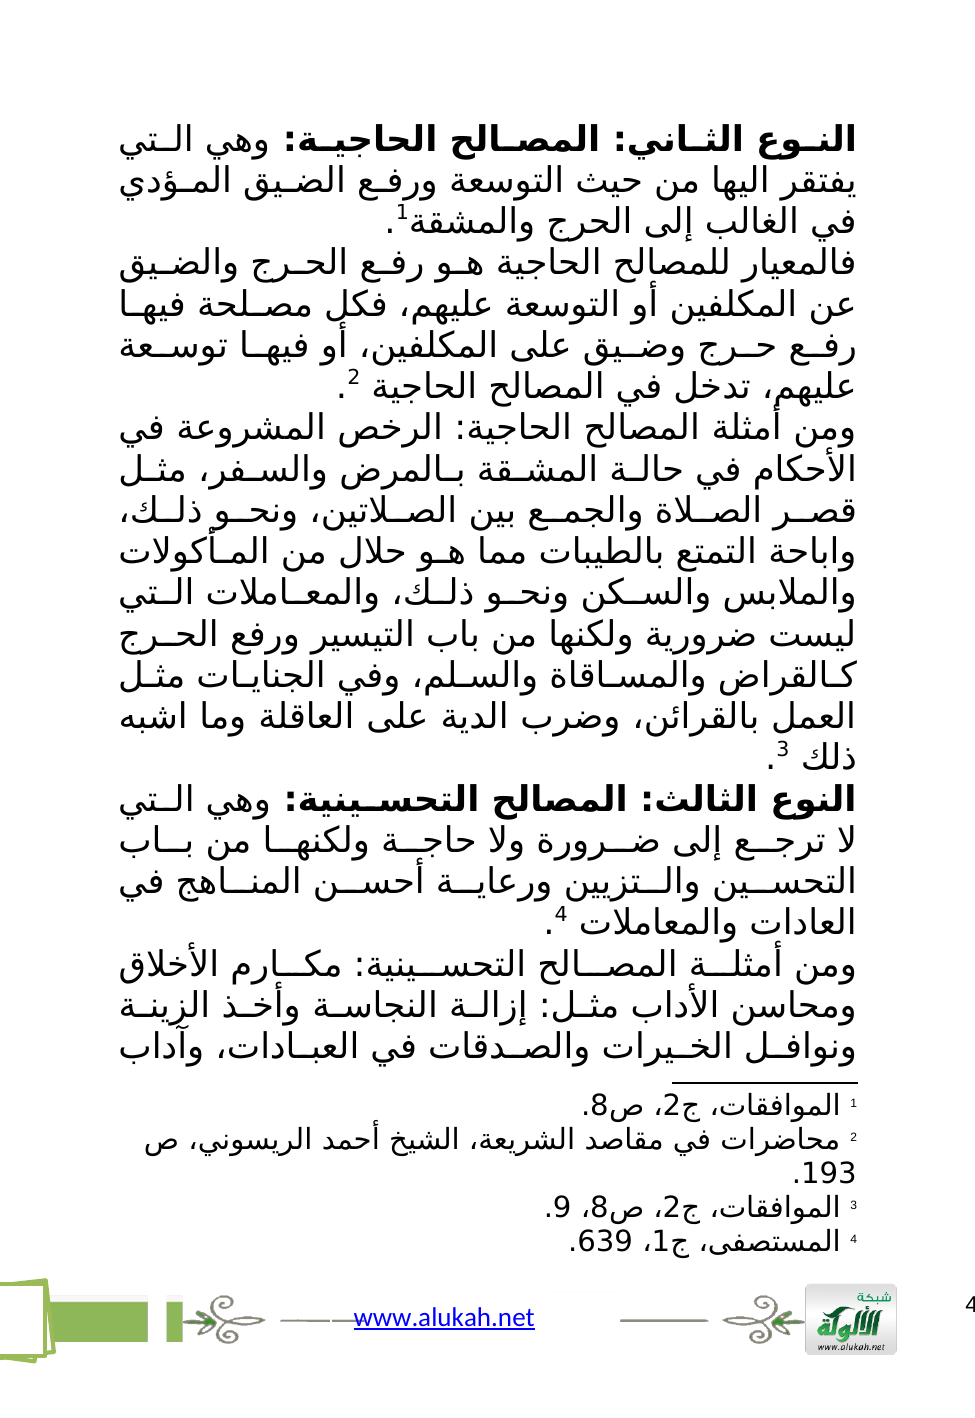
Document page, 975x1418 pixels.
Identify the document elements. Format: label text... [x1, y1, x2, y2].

picture [24, 1280, 923, 1370]
text فالمعيار للمصالح الحاجية هو رفع الحرج والضيق عن المكلفين أو التوسعة عليهم، فكل مصلحة فيها رفع حرج وضيق على المكلفين، أو فيها توسعة عليهم، تدخل في المصالح الحاجية . [118, 242, 857, 407]
text ومن أمثلة المصالح الحاجية: الرخص المشروعة في الأحكام في حالة المشقة بالمرض والسفر، مثل قصر الصلاة والجمع بين الصلاتين، ونحو ذلك، واباحة التمتع بالطيبات مما هو حلال من المأكولات والملابس والسكن ونحو ذلك، والمعاملات التي ليست ضرورية ولكنها من باب التيسير ورفع الحرج كالقراض والمساقاة والسلم، وفي الجنايات مثل العمل بالقرائن، وضرب الدية على العاقلة وما اشبه ذلك . [118, 407, 857, 778]
text النوع الثاني: المصالح الحاجية: وهي التي يفتقر اليها من حيث التوسعة ورفع الضيق المؤدي في الغالب إلى الحرج والمشقة. [118, 118, 857, 242]
text النوع الثالث: المصالح التحسينية: وهي التي لا ترجع إلى ضرورة ولا حاجة ولكنها من باب التحسين والتزيين ورعاية أحسن المناهج في العادات والمعاملات . [118, 778, 857, 943]
